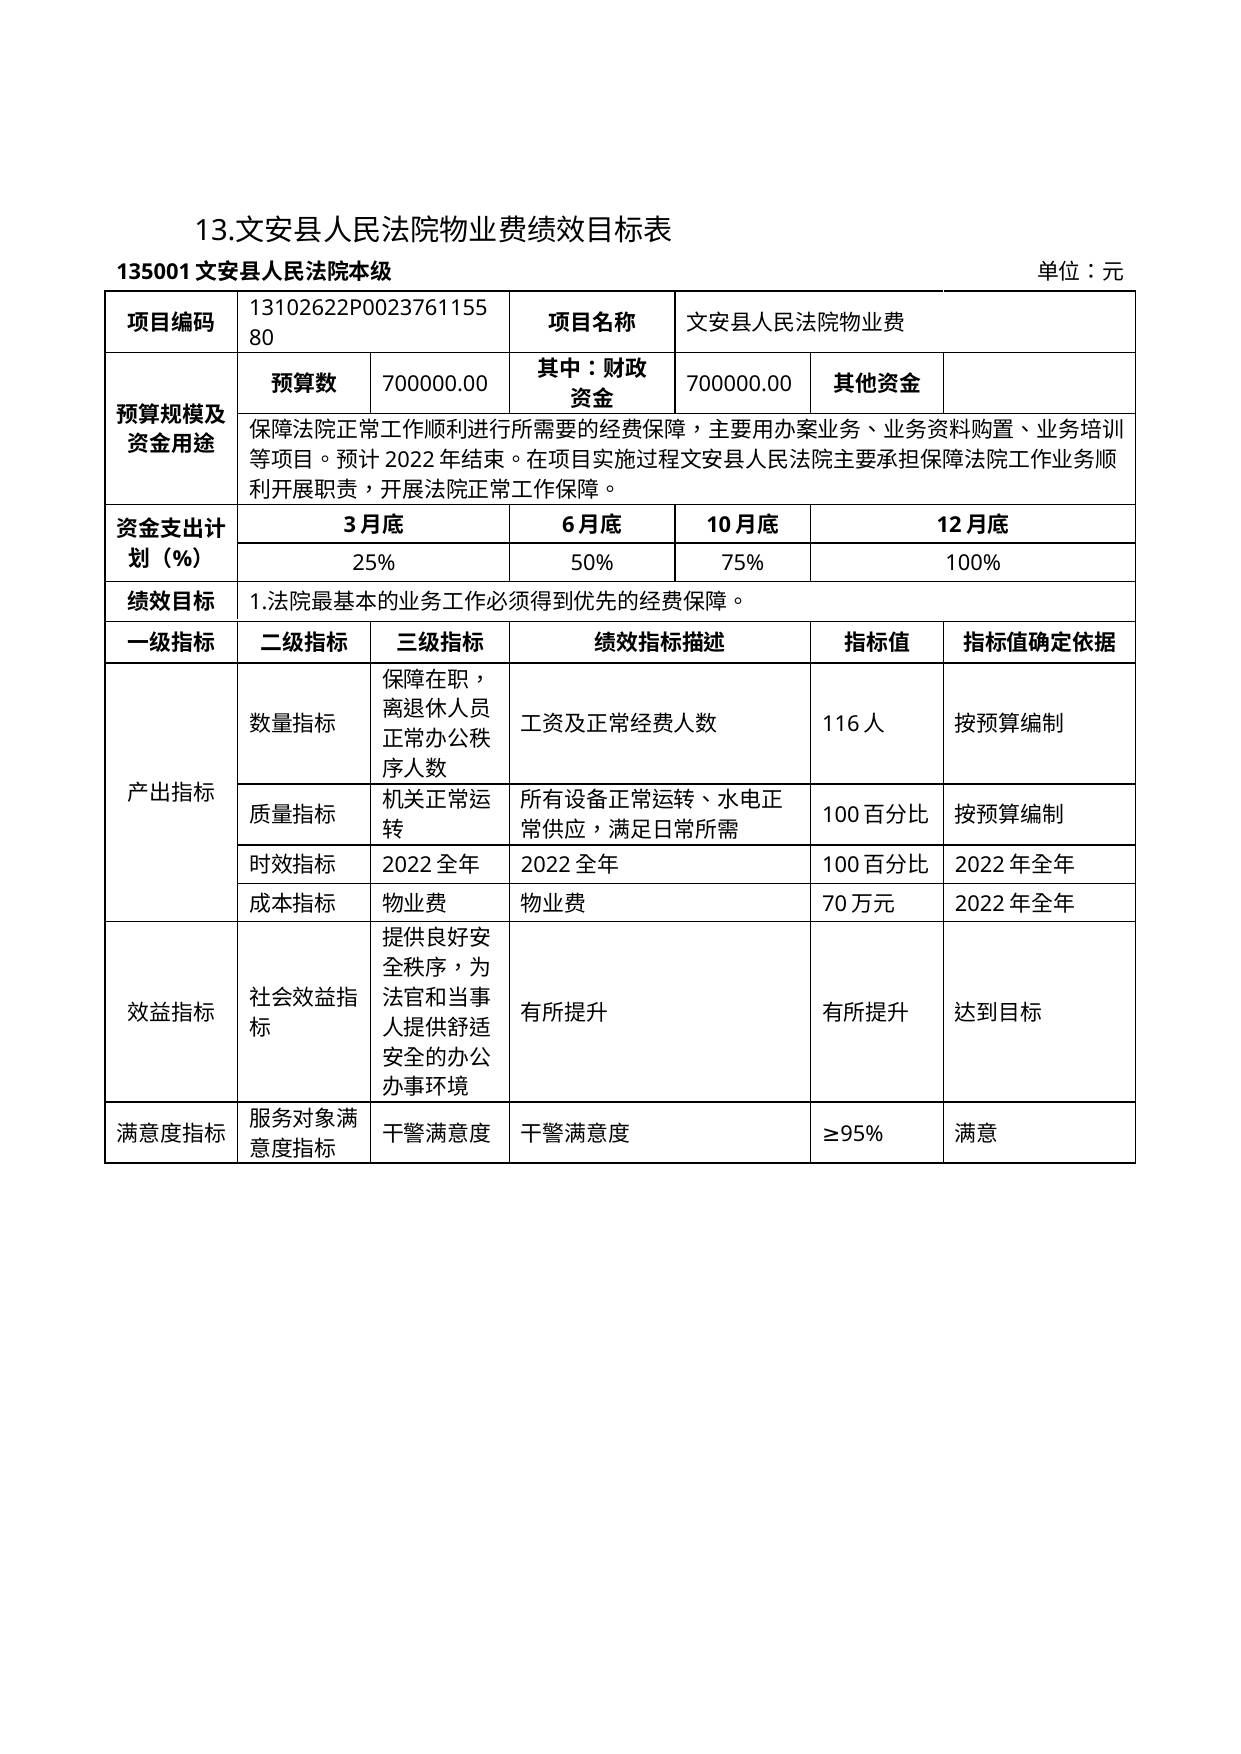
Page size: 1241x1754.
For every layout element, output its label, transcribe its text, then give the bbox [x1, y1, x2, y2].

table_cell 116人 [811, 664, 943, 783]
table_cell 绩效目标 [106, 582, 237, 619]
table_cell 2022年全年 [944, 846, 1135, 882]
table_header 一级指标 [106, 622, 237, 662]
table_cell 预算数 [238, 353, 370, 413]
table_cell 干警满意度 [510, 1103, 810, 1162]
table_cell 700000.00 [371, 353, 509, 413]
table_cell 时效指标 [238, 846, 370, 882]
table_cell ≥95% [811, 1103, 943, 1162]
table_header 绩效指标描述 [510, 622, 810, 662]
table_cell 机关正常运转 [371, 785, 509, 844]
table_cell 1.法院最基本的业务工作必须得到优先的经费保障。 [238, 582, 1135, 619]
table_cell 100百分比 [811, 785, 943, 844]
table_cell 文安县人民法院物业费 [676, 292, 1135, 352]
table_header 135001文安县人民法院本级 [106, 251, 943, 290]
table_cell 物业费 [371, 884, 509, 921]
table_cell 资金支出计划（%） [106, 505, 237, 581]
table_cell 社会效益指标 [238, 922, 370, 1101]
table_cell 其他资金 [811, 353, 943, 413]
table_header 二级指标 [238, 622, 370, 662]
table_cell 10月底 [676, 505, 810, 542]
table_header 指标值确定依据 [944, 622, 1135, 662]
table_cell 25% [238, 544, 509, 581]
table_cell 效益指标 [106, 922, 237, 1101]
table_cell 按预算编制 [944, 785, 1135, 844]
table_cell 物业费 [510, 884, 810, 921]
table_cell 保障在职，离退休人员正常办公秩序人数 [371, 664, 509, 783]
table_cell 预算规模及资金用途 [106, 353, 237, 504]
table_cell 12月底 [811, 505, 1135, 542]
table_cell 有所提升 [811, 922, 943, 1101]
table_cell 70万元 [811, 884, 943, 921]
table_cell 50% [510, 544, 674, 581]
table_cell 工资及正常经费人数 [510, 664, 810, 783]
table_cell 满意度指标 [106, 1103, 237, 1162]
table_cell [944, 353, 1135, 413]
table_cell 项目编码 [106, 292, 237, 352]
table_cell 700000.00 [676, 353, 810, 413]
table_cell 提供良好安全秩序，为法官和当事人提供舒适安全的办公办事环境 [371, 922, 509, 1101]
table_header 指标值 [811, 622, 943, 662]
table_cell 质量指标 [238, 785, 370, 844]
table_cell 3月底 [238, 505, 509, 542]
table_header 单位：元 [944, 251, 1135, 290]
table_cell 干警满意度 [371, 1103, 509, 1162]
table_cell 75% [676, 544, 810, 581]
table_cell 所有设备正常运转、水电正常供应，满足日常所需 [510, 785, 810, 844]
table_cell 按预算编制 [944, 664, 1135, 783]
table_cell 成本指标 [238, 884, 370, 921]
table_cell 有所提升 [510, 922, 810, 1101]
table_cell 数量指标 [238, 664, 370, 783]
table_cell 2022年全年 [944, 884, 1135, 921]
table_cell 13102622P002376115580 [238, 292, 509, 352]
table_cell 100百分比 [811, 846, 943, 882]
table_cell 6月底 [510, 505, 674, 542]
table_cell 2022全年 [371, 846, 509, 882]
table_cell 产出指标 [106, 664, 237, 921]
table_cell 服务对象满意度指标 [238, 1103, 370, 1162]
table_cell 满意 [944, 1103, 1135, 1162]
table_cell 其中：财政 资金 [510, 353, 674, 413]
table_header 三级指标 [371, 622, 509, 662]
table_cell 达到目标 [944, 922, 1135, 1101]
text 13.文安县人民法院物业费绩效目标表 [136, 207, 1104, 249]
table_cell 项目名称 [510, 292, 674, 352]
table_cell 2022全年 [510, 846, 810, 882]
table_cell 100% [811, 544, 1135, 581]
table_cell 保障法院正常工作顺利进行所需要的经费保障，主要用办案业务、业务资料购置、业务培训等项目。预计2022年结束。在项目实施过程文安县人民法院主要承担保障法院工作业务顺利开展职责，开展法院正常工作保障。 [238, 414, 1135, 504]
